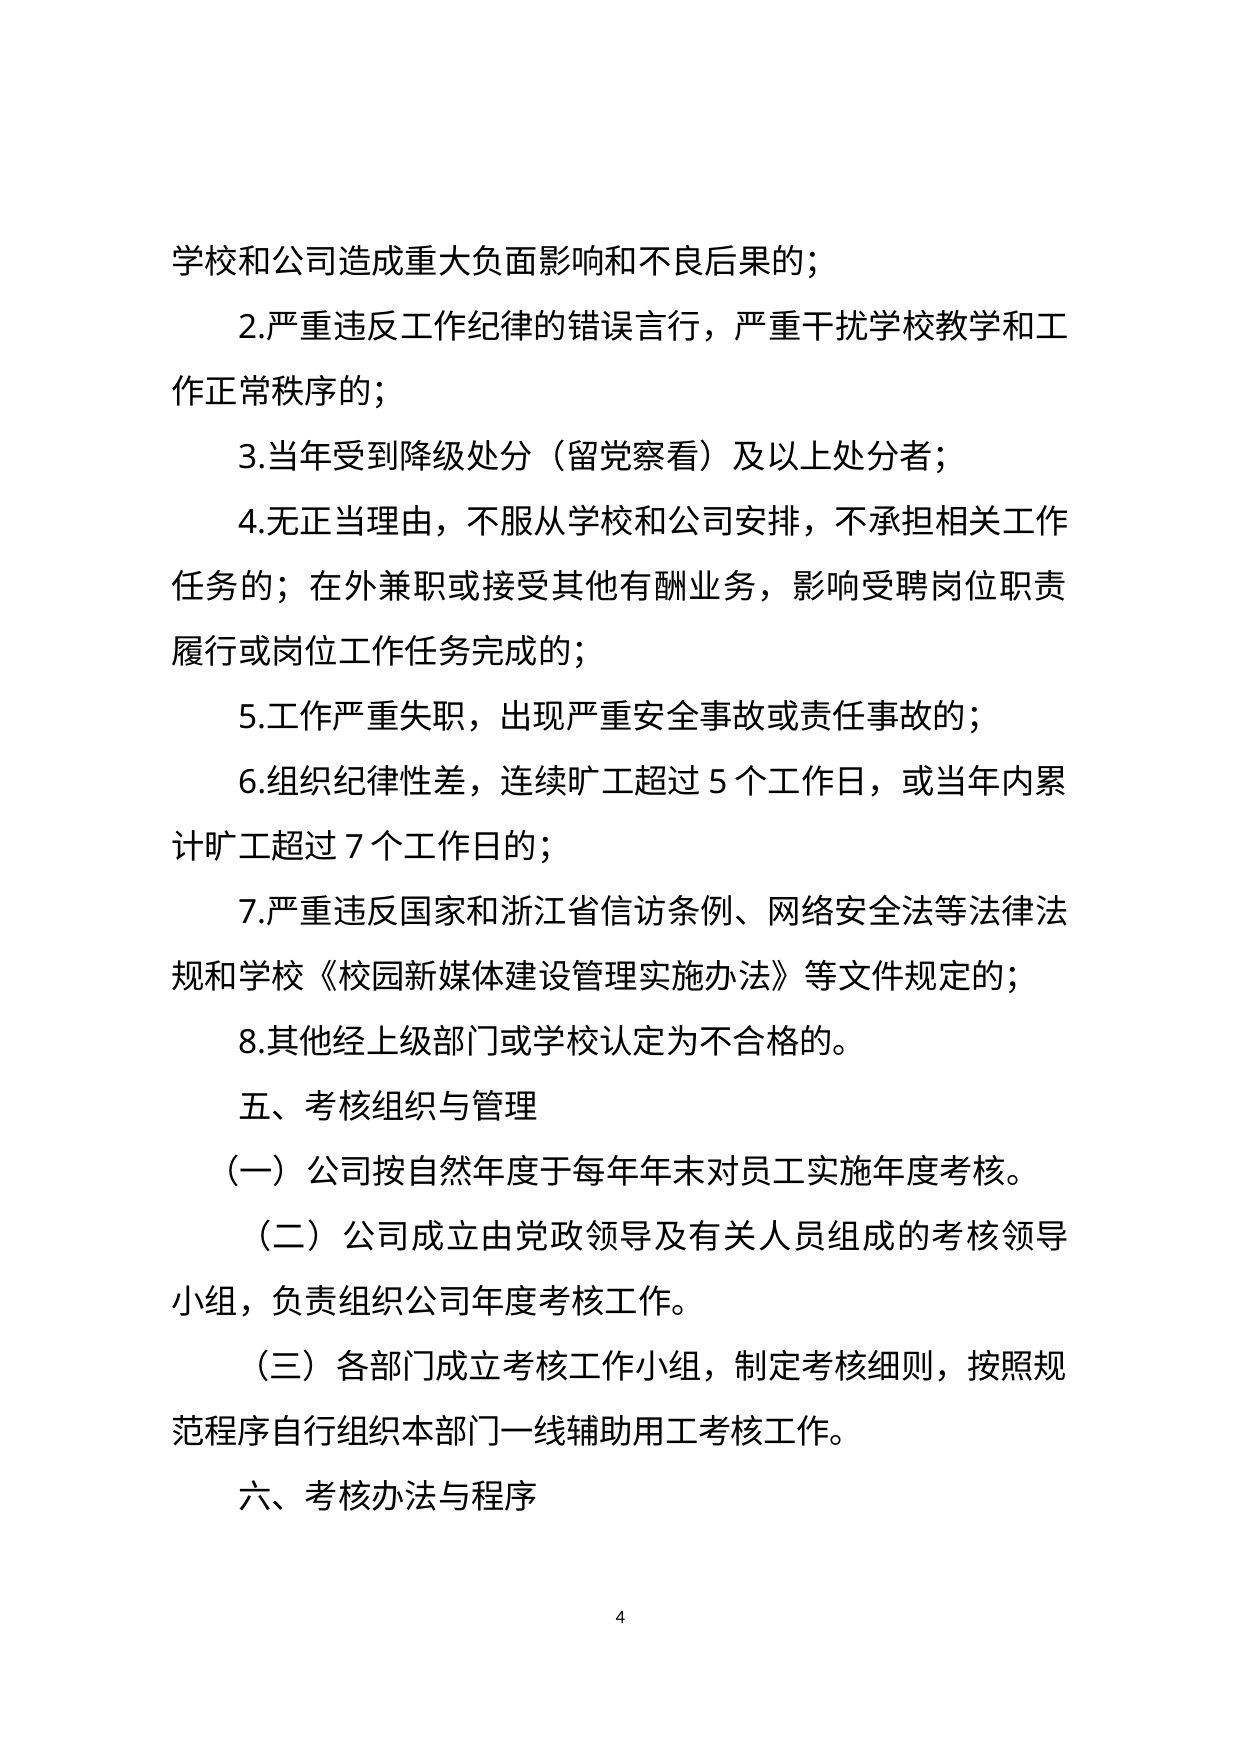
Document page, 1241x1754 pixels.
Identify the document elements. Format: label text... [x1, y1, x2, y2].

list 考核办法与程序 [171, 1462, 1069, 1527]
text 7.严重违反国家和浙江省信访条例、网络安全法等法律法规和学校《校园新媒体建设管理实施办法》等文件规定的； [171, 877, 1069, 1007]
text 3.当年受到降级处分（留党察看）及以上处分者； [171, 422, 1069, 487]
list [171, 227, 1069, 292]
text 4.无正当理由，不服从学校和公司安排，不承担相关工作任务的；在外兼职或接受其他有酬业务，影响受聘岗位职责履行或岗位工作任务完成的； [171, 487, 1069, 682]
text 6.组织纪律性差，连续旷工超过5个工作日，或当年内累计旷工超过7个工作日的； [171, 747, 1069, 877]
text 2.严重违反工作纪律的错误言行，严重干扰学校教学和工作正常秩序的； [171, 292, 1069, 422]
text （三）各部门成立考核工作小组，制定考核细则，按照规范程序自行组织本部门一线辅助用工考核工作。 [171, 1332, 1069, 1462]
list 考核组织与管理 [171, 1072, 1069, 1137]
text 8.其他经上级部门或学校认定为不合格的。 [171, 1007, 1069, 1072]
text 5.工作严重失职，出现严重安全事故或责任事故的； [171, 682, 1069, 747]
list （一）公司按自然年度于每年年末对员工实施年度考核。 [171, 1137, 1069, 1202]
text （二）公司成立由党政领导及有关人员组成的考核领导小组，负责组织公司年度考核工作。 [171, 1202, 1069, 1332]
